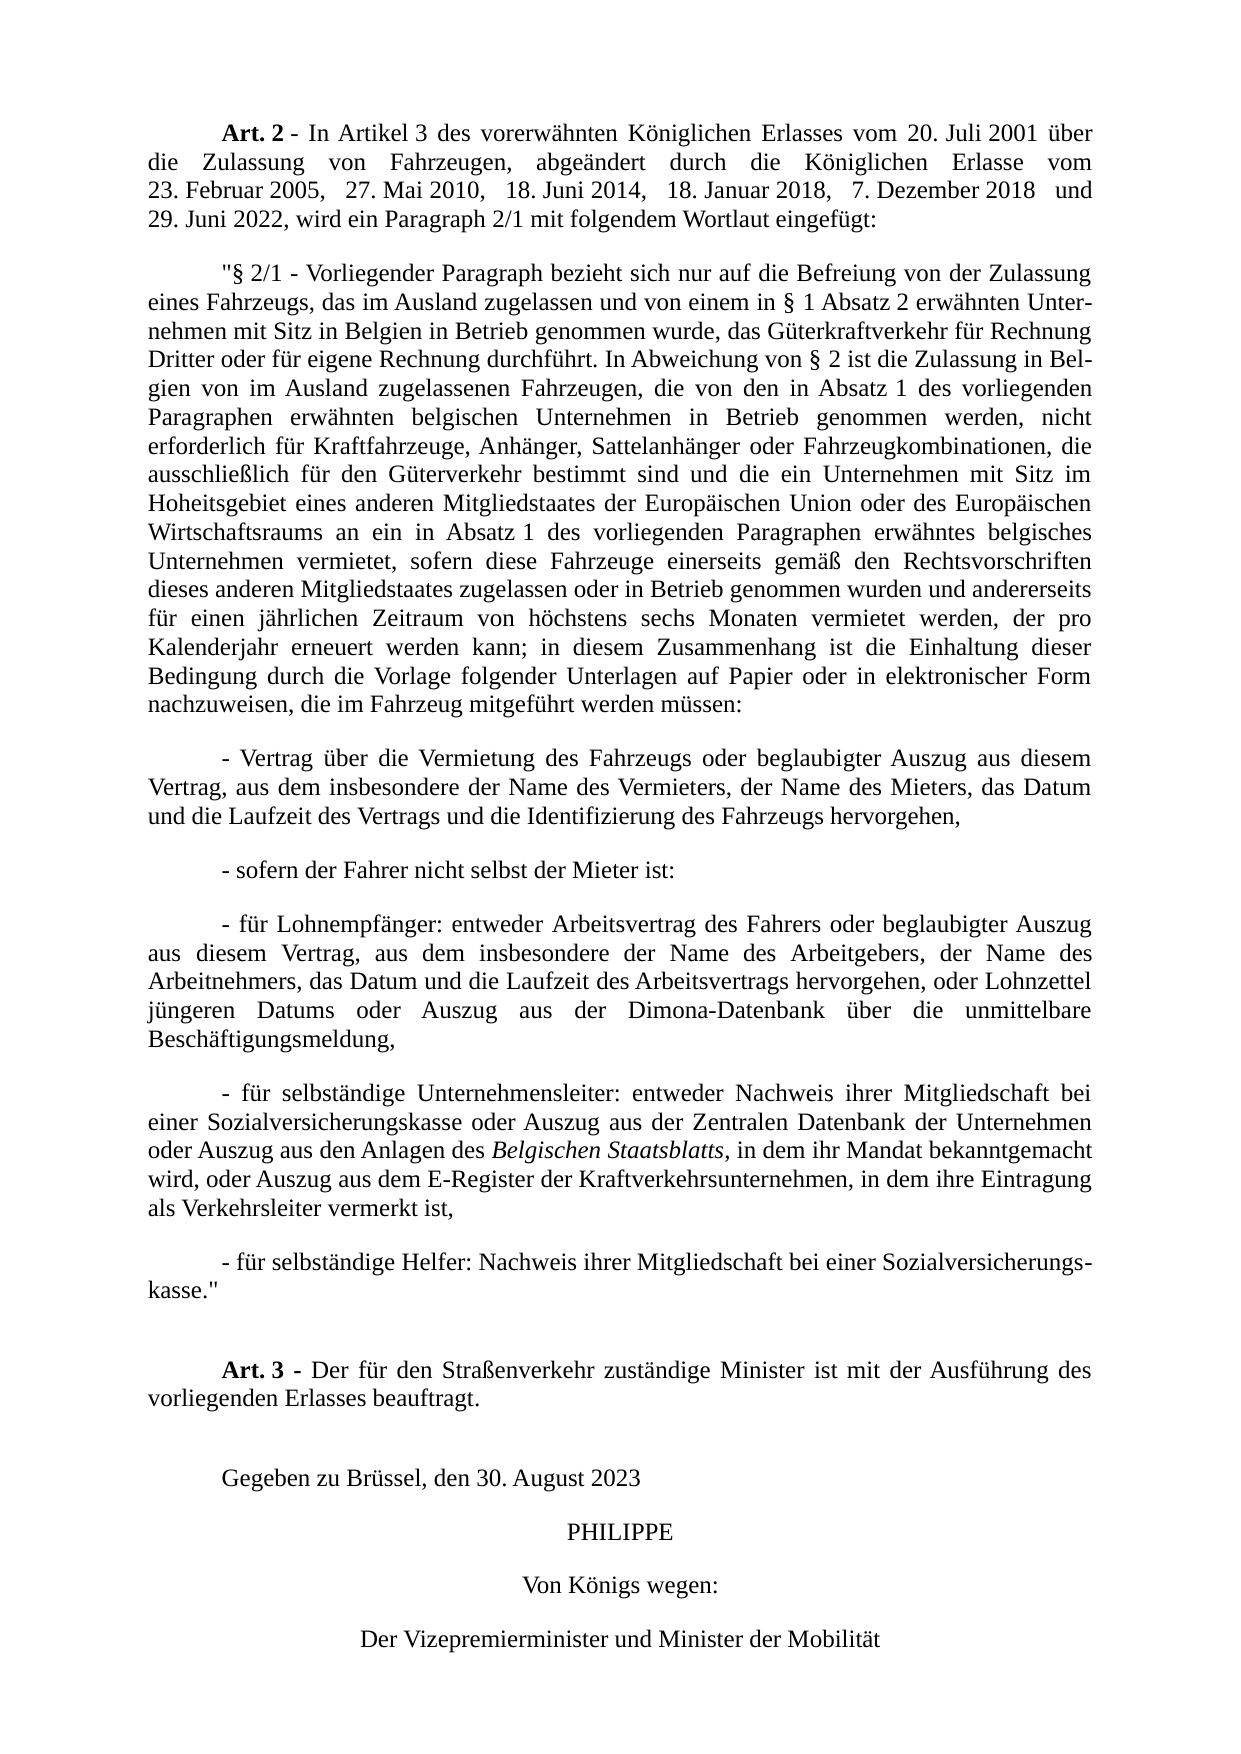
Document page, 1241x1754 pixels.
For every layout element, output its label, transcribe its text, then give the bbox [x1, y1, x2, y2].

text Art. 2 - In Artikel 3 des vorerwähnten Königlichen Erlasses vom 20. Juli 2001 über die Zulassung von Fahrzeugen, abgeändert durch die Königlichen Erlasse vom 23. Februar 2005, 27. Mai 2010, 18. Juni 2014, 18. Januar 2018, 7. Dezember 2018 und 29. Juni 2022, wird ein Paragraph 2/1 mit folgendem Wortlaut eingefügt: [148, 118, 1092, 233]
text "§ 2/1 - Vorliegender Paragraph bezieht sich nur auf die Befreiung von der Zulassung eines Fahrzeugs, das im Ausland zugelassen und von einem in § 1 Absatz 2 erwähnten Unternehmen mit Sitz in Belgien in Betrieb genommen wurde, das Güterkraftverkehr für Rechnung Dritter oder für eigene Rechnung durchführt. In Abweichung von § 2 ist die Zulassung in Belgien von im Ausland zugelassenen Fahrzeugen, die von den in Absatz 1 des vorliegenden Paragraphen erwähnten belgischen Unternehmen in Betrieb genommen werden, nicht erforderlich für Kraftfahrzeuge, Anhänger, Sattelanhänger oder Fahrzeugkombinationen, die ausschließlich für den Güterverkehr bestimmt sind und die ein Unternehmen mit Sitz im Hoheitsgebiet eines anderen Mitgliedstaates der Europäischen Union oder des Europäischen Wirtschaftsraums an ein in Absatz 1 des vorliegenden Paragraphen erwähntes belgisches Unternehmen vermietet, sofern diese Fahrzeuge einerseits gemäß den Rechtsvorschriften dieses anderen Mitgliedstaates zugelassen oder in Betrieb genommen wurden und andererseits für einen jährlichen Zeitraum von höchstens sechs Monaten vermietet werden, der pro Kalenderjahr erneuert werden kann; in diesem Zusammenhang ist die Einhaltung dieser Bedingung durch die Vorlage folgender Unterlagen auf Papier oder in elektronischer Form nachzuweisen, die im Fahrzeug mitgeführt werden müssen: [148, 258, 1092, 718]
text PHILIPPE [148, 1517, 1092, 1545]
text - für Lohnempfänger: entweder Arbeitsvertrag des Fahrers oder beglaubigter Auszug aus diesem Vertrag, aus dem insbesondere der Name des Arbeitgebers, der Name des Arbeitnehmers, das Datum und die Laufzeit des Arbeitsvertrags hervorgehen, oder Lohnzettel jüngeren Datums oder Auszug aus der Dimona-Datenbank über die unmittelbare Beschäftigungsmeldung, [148, 909, 1092, 1053]
text - für selbständige Unternehmensleiter: entweder Nachweis ihrer Mitgliedschaft bei einer Sozialversicherungskasse oder Auszug aus der Zentralen Datenbank der Unternehmen oder Auszug aus den Anlagen des Belgischen Staatsblatts, in dem ihr Mandat bekanntgemacht wird, oder Auszug aus dem E-Register der Kraftverkehrsunternehmen, in dem ihre Eintragung als Verkehrsleiter vermerkt ist, [148, 1078, 1092, 1222]
text Gegeben zu Brüssel, den 30. August 2023 [148, 1463, 1092, 1491]
text Der Vizepremierminister und Minister der Mobilität [148, 1624, 1092, 1653]
text - Vertrag über die Vermietung des Fahrzeugs oder beglaubigter Auszug aus diesem Vertrag, aus dem insbesondere der Name des Vermieters, der Name des Mieters, das Datum und die Laufzeit des Vertrags und die Identifizierung des Fahrzeugs hervorgehen, [148, 743, 1092, 830]
text Art. 3 - Der für den Straßenverkehr zuständige Minister ist mit der Ausführung des vorliegenden Erlasses beauftragt. [148, 1355, 1092, 1412]
text - für selbständige Helfer: Nachweis ihrer Mitgliedschaft bei einer Sozialversicherungskasse." [148, 1247, 1092, 1304]
text Von Königs wegen: [148, 1571, 1092, 1599]
text - sofern der Fahrer nicht selbst der Mieter ist: [148, 855, 1092, 884]
